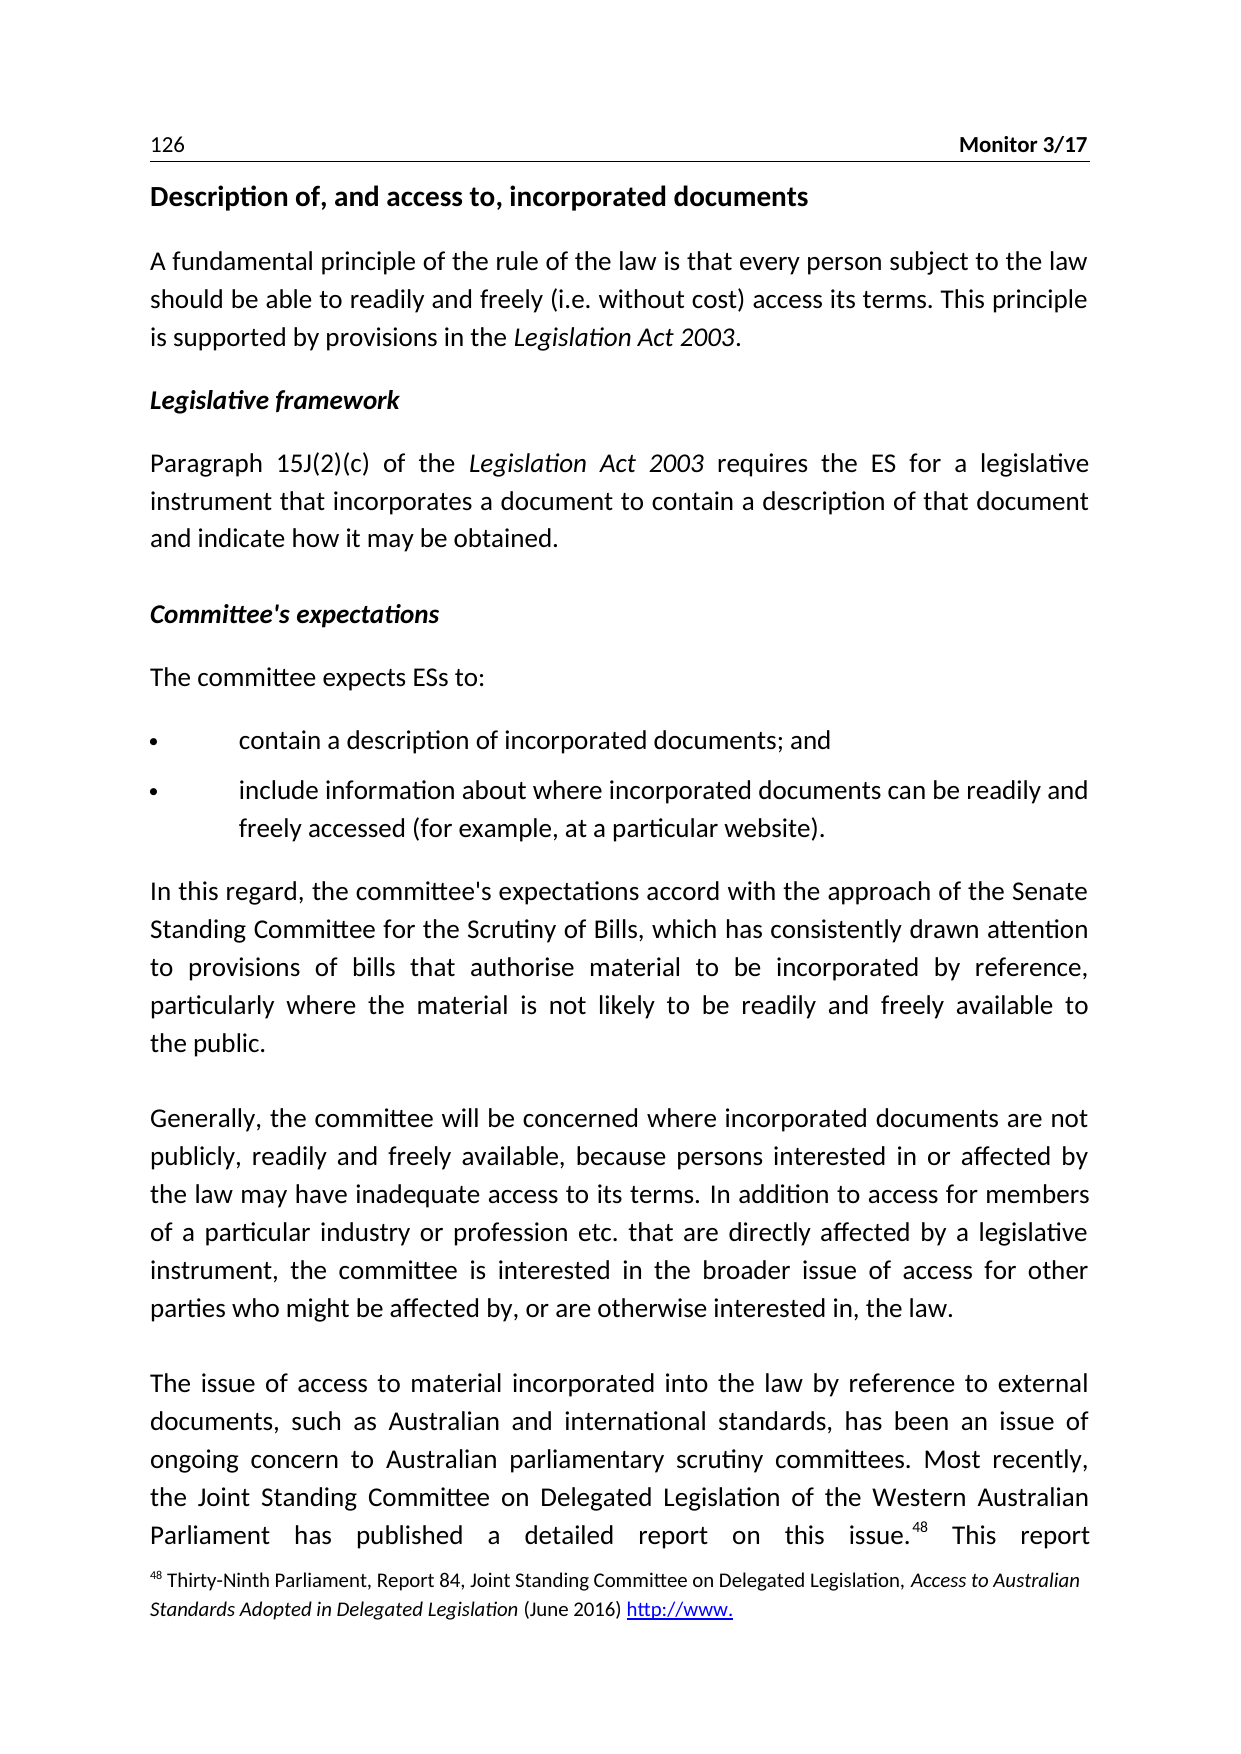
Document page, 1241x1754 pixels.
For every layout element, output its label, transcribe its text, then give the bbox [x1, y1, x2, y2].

text contain a description of incorporated documents; and [150, 723, 1090, 756]
text A fundamental principle of the rule of the law is that every person subject to the law should be able to readily and freely (i.e. without cost) access its terms. This principle is supported by provisions in the Legislation Act 2003. [150, 244, 1090, 353]
text Paragraph 15J(2)(c) of the Legislation Act 2003 requires the ES for a legislative instrument that incorporates a document to contain a description of that document and indicate how it may be obtained. [150, 446, 1090, 554]
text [150, 1366, 1090, 1551]
text The committee expects ESs to: [150, 660, 1090, 693]
subtitle Description of, and access to, incorporated documents [150, 178, 1090, 214]
text Generally, the committee will be concerned where incorporated documents are not publicly, readily and freely available, because persons interested in or affected by the law may have inadequate access to its terms. In addition to access for members of a particular industry or profession etc. that are directly affected by a legislative instrument, the committee is interested in the broader issue of access for other parties who might be affected by, or are otherwise interested in, the law. [150, 1101, 1090, 1324]
text In this regard, the committee's expectations accord with the approach of the Senate Standing Committee for the Scrutiny of Bills, which has consistently drawn attention to provisions of bills that authorise material to be incorporated by reference, particularly where the material is not likely to be readily and freely available to the public. [150, 874, 1090, 1059]
subtitle Legislative framework [150, 383, 1090, 416]
text include information about where incorporated documents can be readily and freely accessed (for example, at a particular website). [150, 773, 1090, 844]
subtitle Committee's expectations [150, 597, 1090, 630]
